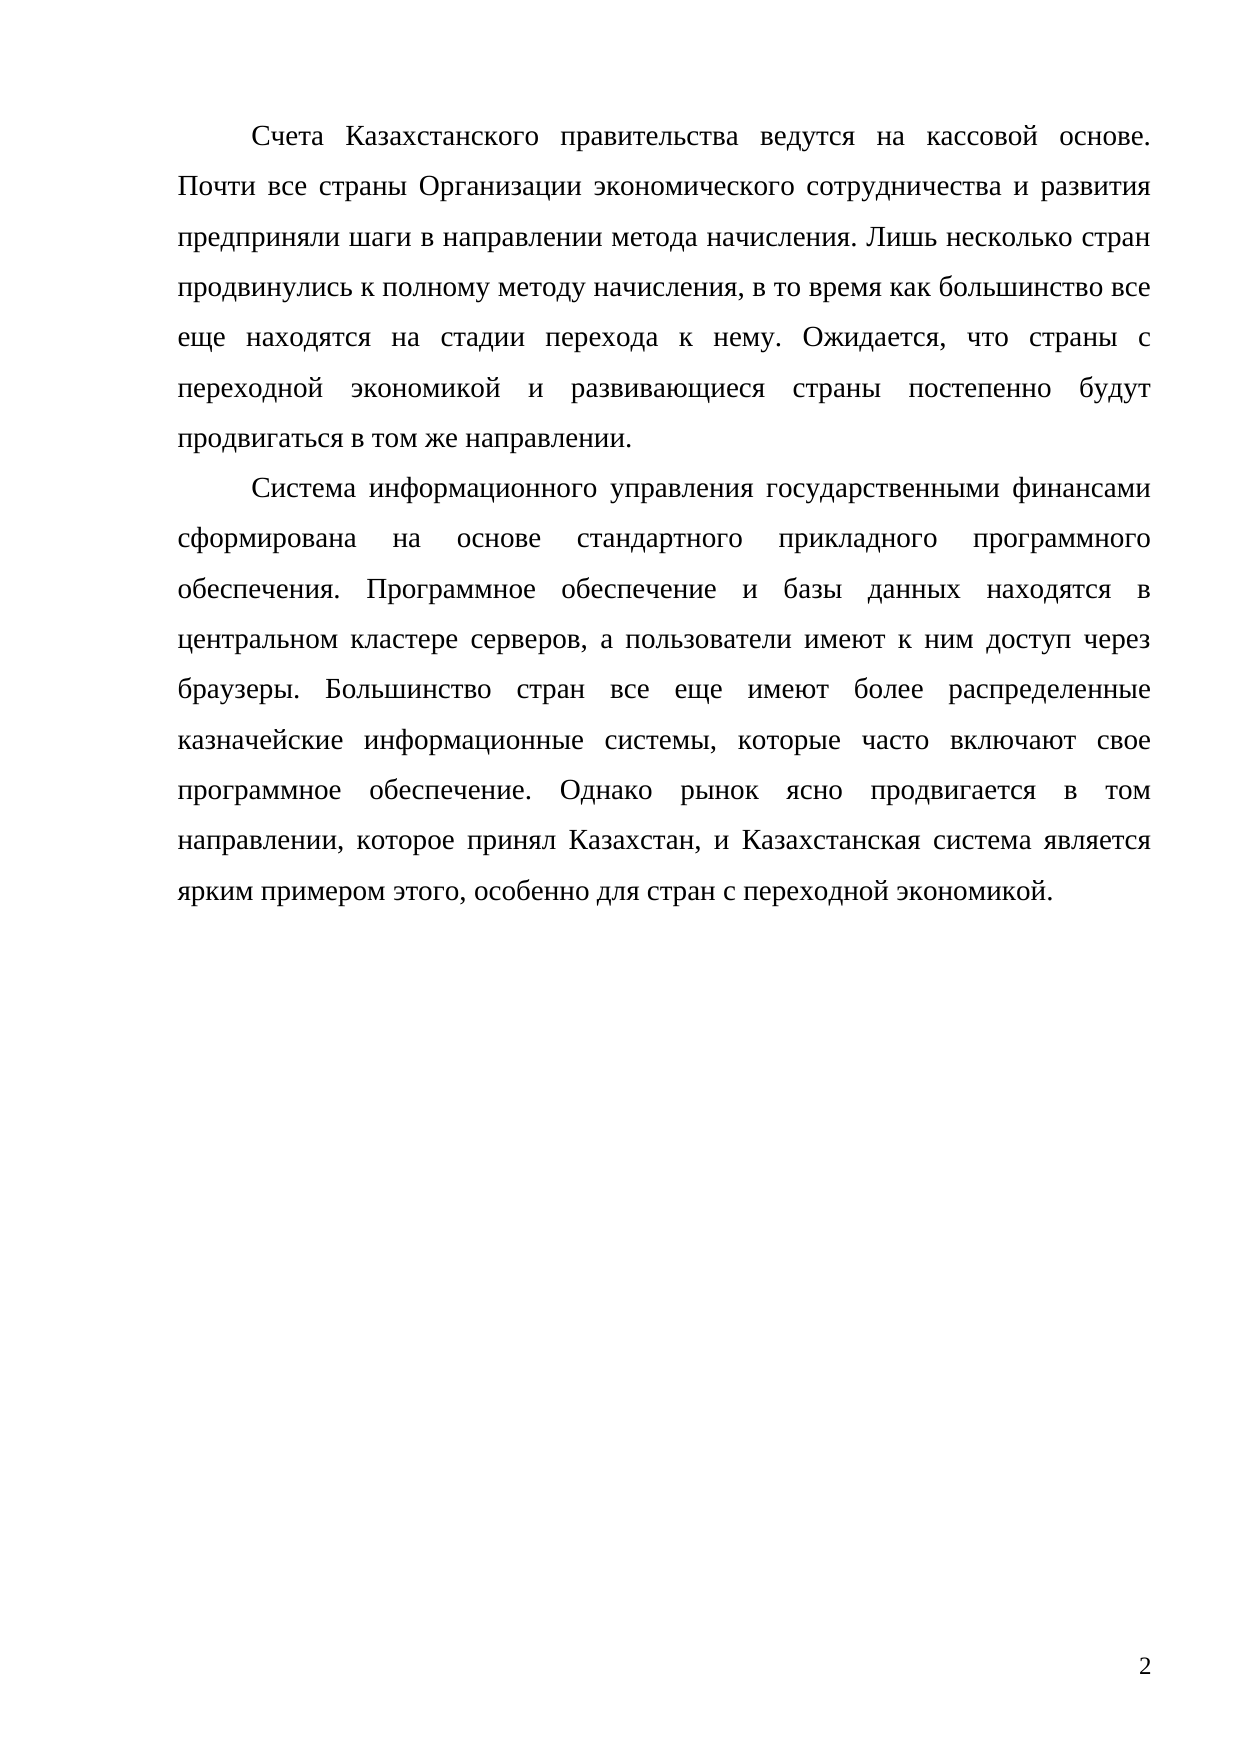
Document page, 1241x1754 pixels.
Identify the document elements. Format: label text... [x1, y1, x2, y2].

text Счета Казахстанского правительства ведутся на кассовой основе. Почти все страны Организации экономического сотрудничества и развития предприняли шаги в направлении метода начисления. Лишь несколько стран продвинулись к полному методу начисления, в то время как большинство все еще находятся на стадии перехода к нему. Ожидается, что страны с переходной экономикой и развивающиеся страны постепенно будут продвигаться в том же направлении. [177, 118, 1152, 453]
text Система информационного управления государственными финансами сформирована на основе стандартного прикладного программного обеспечения. Программное обеспечение и базы данных находятся в центральном кластере серверов, а пользователи имеют к ним доступ через браузеры. Большинство стран все еще имеют более распределенные казначейские информационные системы, которые часто включают свое программное обеспечение. Однако рынок ясно продвигается в том направлении, которое принял Казахстан, и Казахстанская система является ярким примером этого, особенно для стран с переходной экономикой. [177, 470, 1152, 906]
